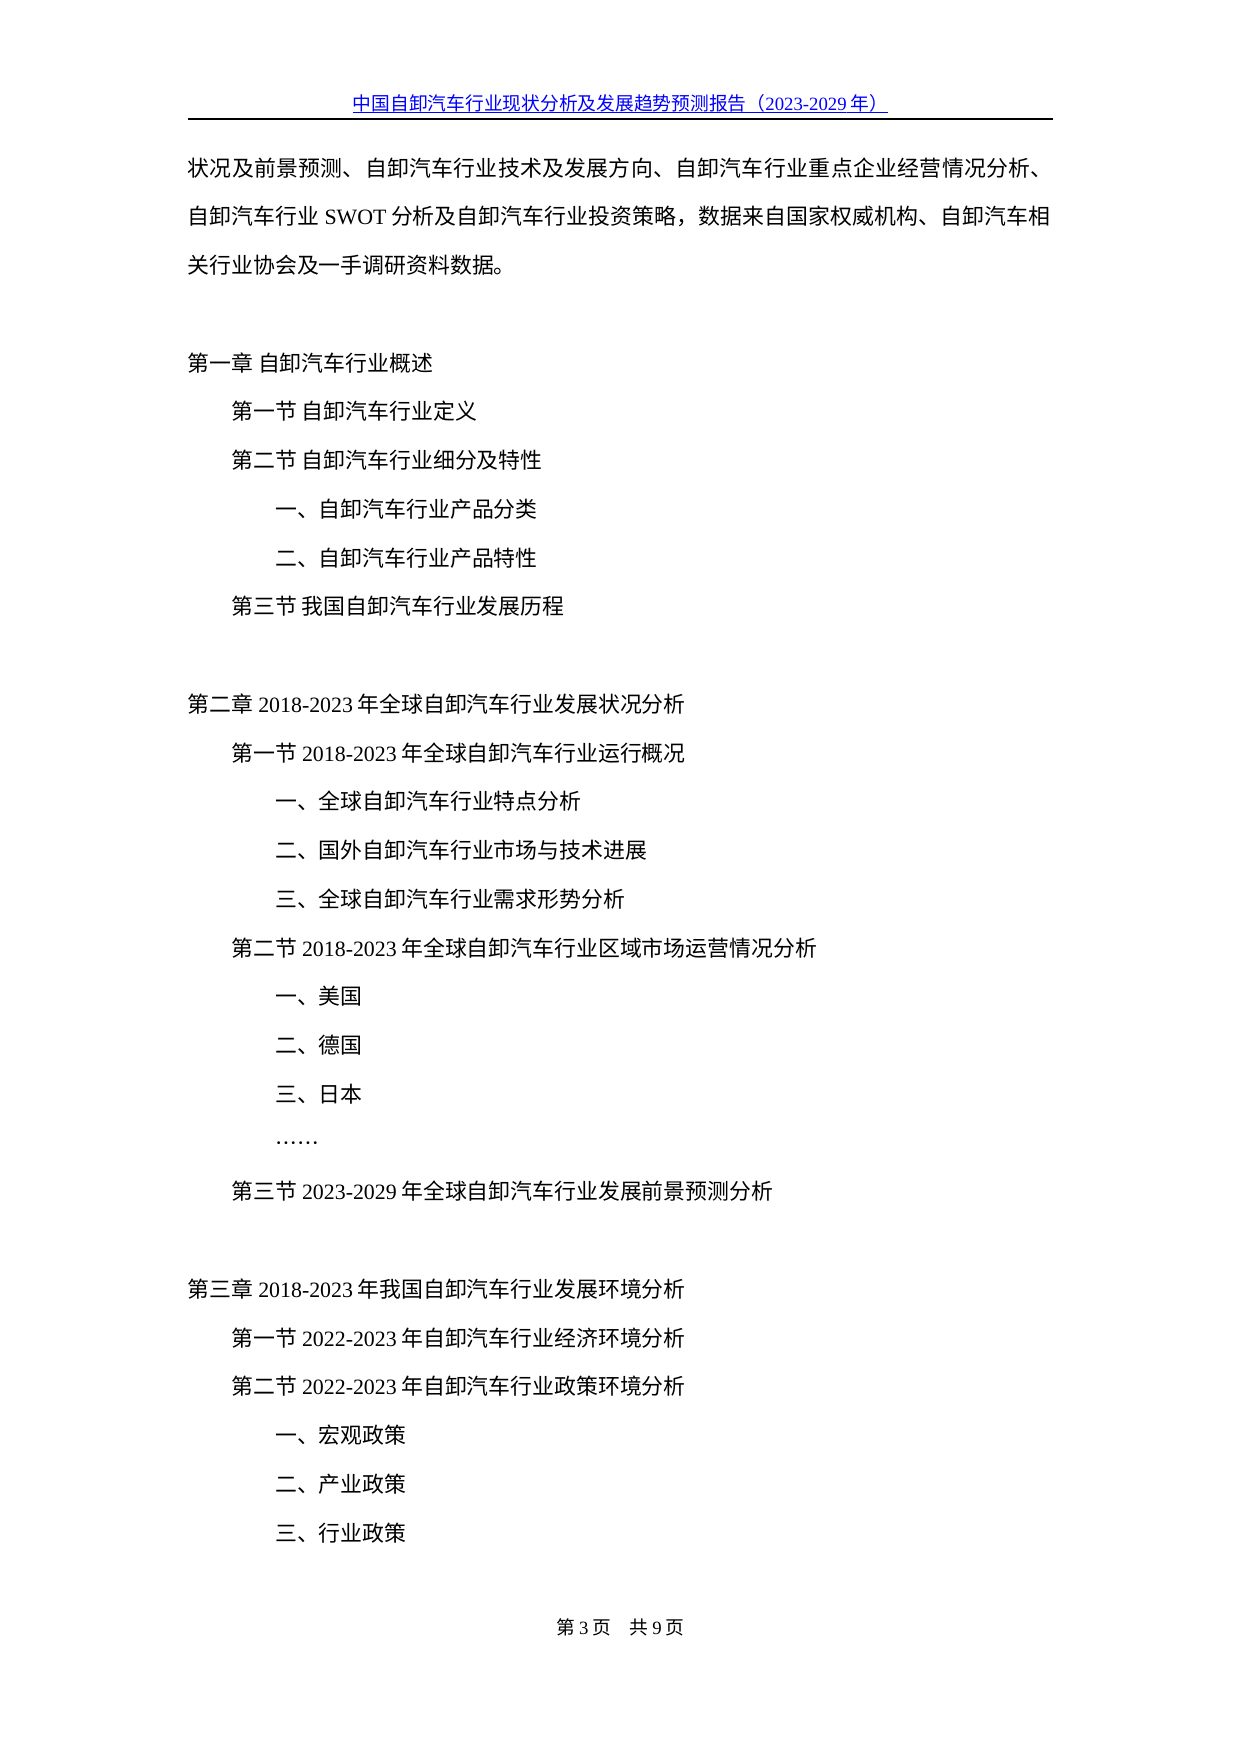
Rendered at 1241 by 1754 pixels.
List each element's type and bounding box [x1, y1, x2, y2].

text [187, 150, 1053, 1548]
